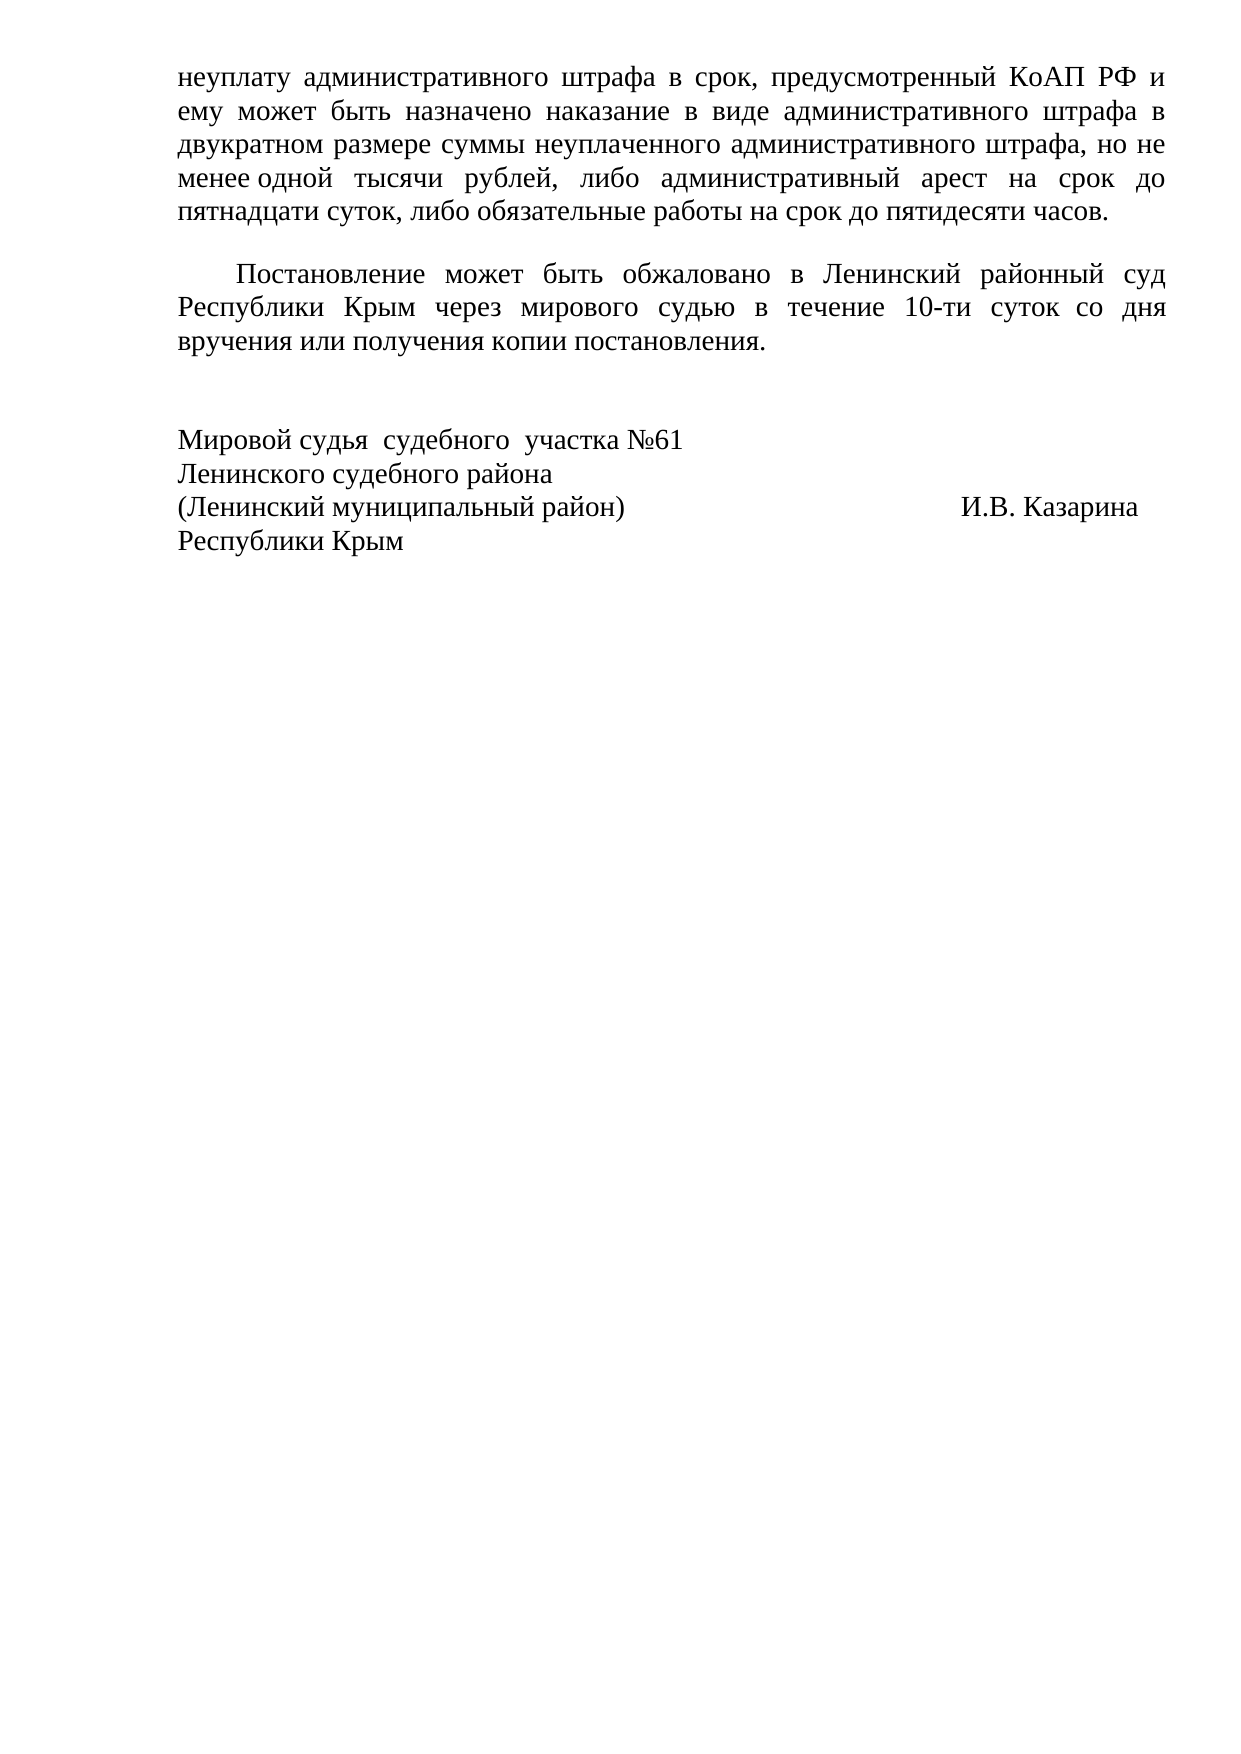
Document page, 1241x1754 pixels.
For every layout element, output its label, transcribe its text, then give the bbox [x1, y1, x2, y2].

text Ленинского судебного района [177, 456, 1166, 489]
text Мировой судья судебного участка №61 [177, 422, 1166, 456]
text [177, 59, 1166, 227]
text Республики Крым [177, 523, 1166, 557]
text Постановление может быть обжаловано в Ленинский районный суд Республики Крым через мирового судью в течение 10-ти суток со дня вручения или получения копии постановления. [177, 256, 1166, 357]
text (Ленинский муниципальный район) И.В. Казарина [177, 489, 1166, 523]
